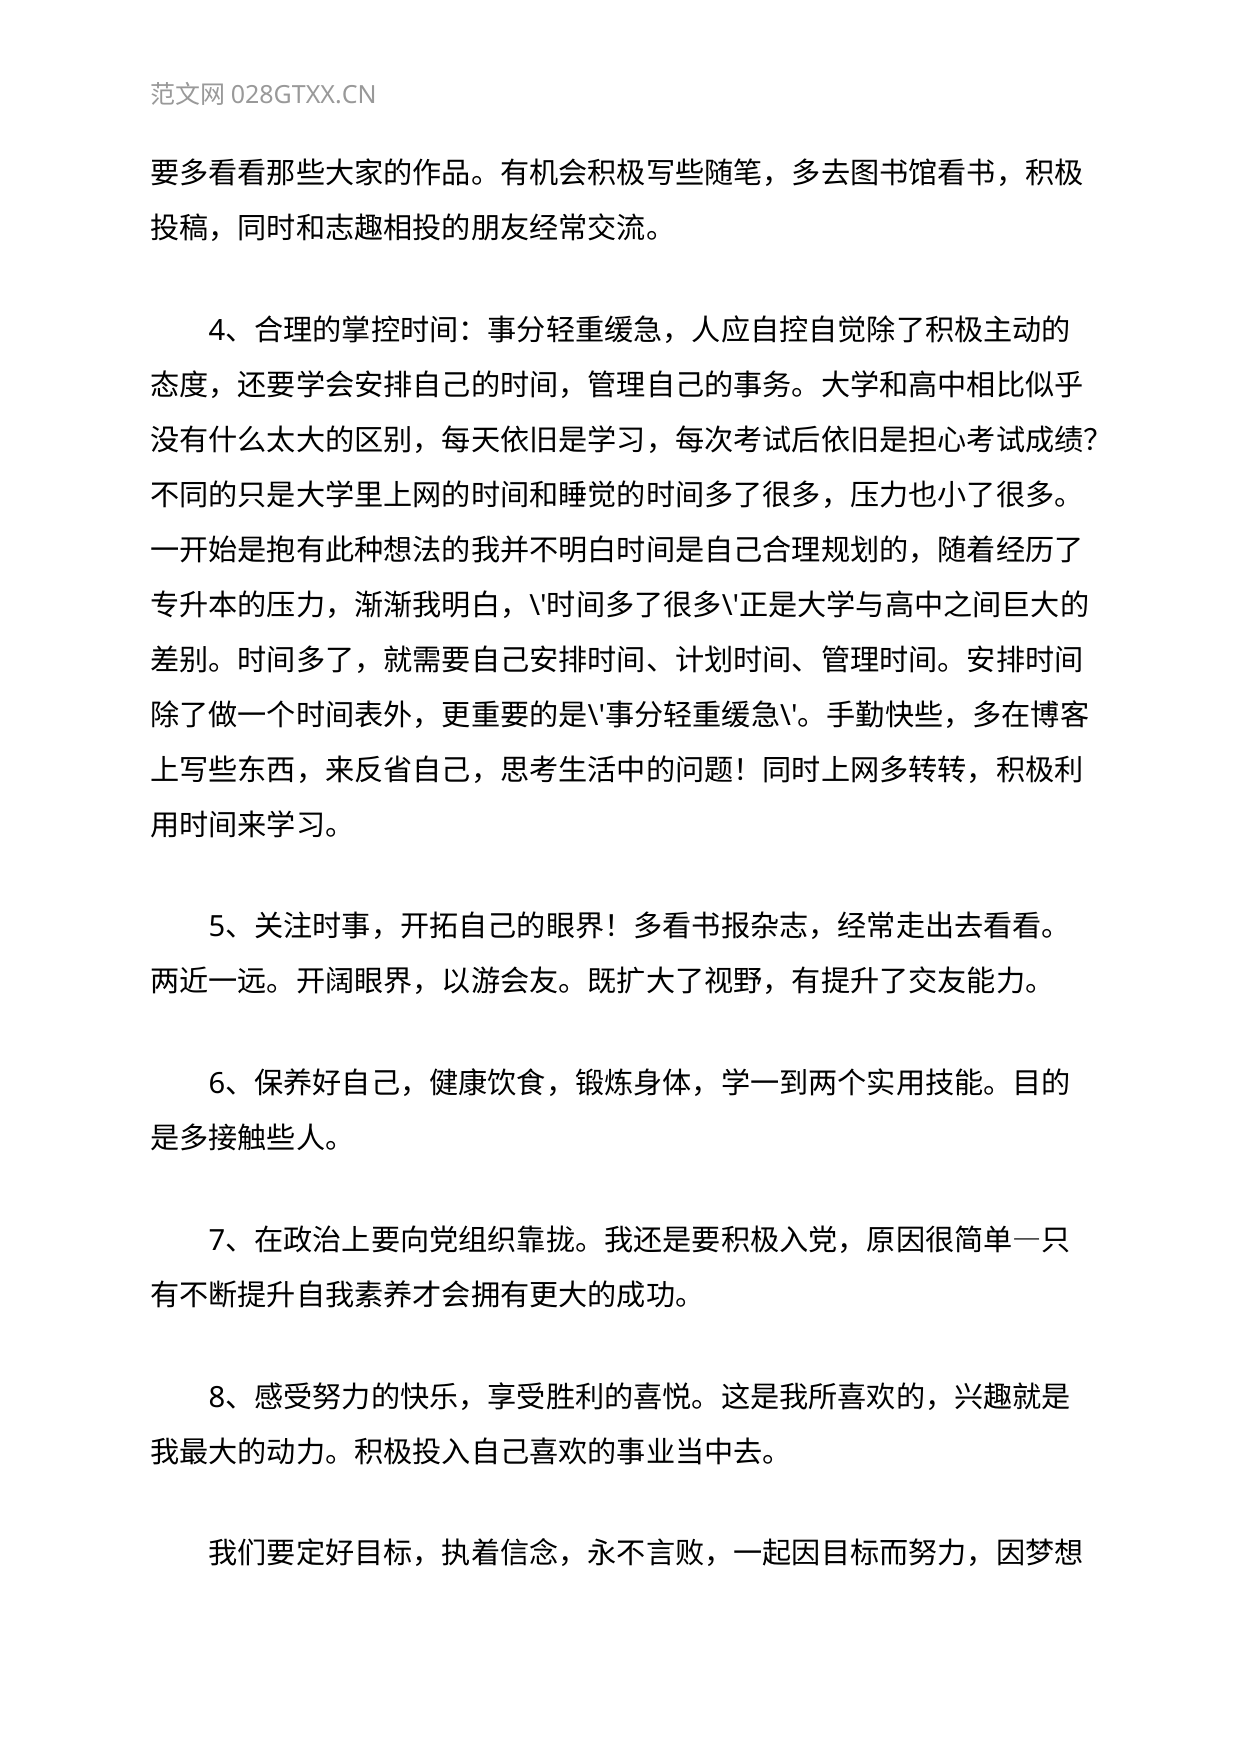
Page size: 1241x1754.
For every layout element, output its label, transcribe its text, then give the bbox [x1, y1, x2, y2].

text 8、感受努力的快乐，享受胜利的喜悦。这是我所喜欢的，兴趣就是我最大的动力。积极投入自己喜欢的事业当中去。 [150, 1373, 1090, 1470]
text 7、在政治上要向党组织靠拢。我还是要积极入党，原因很简单—只有不断提升自我素养才会拥有更大的成功。 [150, 1216, 1090, 1314]
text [150, 150, 1090, 247]
text 5、关注时事，开拓自己的眼界！多看书报杂志，经常走出去看看。两近一远。开阔眼界，以游会友。既扩大了视野，有提升了交友能力。 [150, 903, 1090, 1000]
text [150, 1530, 1090, 1572]
text 6、保养好自己，健康饮食，锻炼身体，学一到两个实用技能。目的是多接触些人。 [150, 1059, 1090, 1157]
text 4、合理的掌控时间：事分轻重缓急，人应自控自觉除了积极主动的态度，还要学会安排自己的时间，管理自己的事务。大学和高中相比似乎没有什么太大的区别，每天依旧是学习，每次考试后依旧是担心考试成绩？不同的只是大学里上网的时间和睡觉的时间多了很多，压力也小了很多。一开始是抱有此种想法的我并不明白时间是自己合理规划的，随着经历了专升本的压力，渐渐我明白，\'时间多了很多\'正是大学与高中之间巨大的差别。时间多了，就需要自己安排时间、计划时间、管理时间。安排时间除了做一个时间表外，更重要的是\'事分轻重缓急\'。手勤快些，多在博客上写些东西，来反省自己，思考生活中的问题！同时上网多转转，积极利用时间来学习。 [150, 307, 1090, 843]
